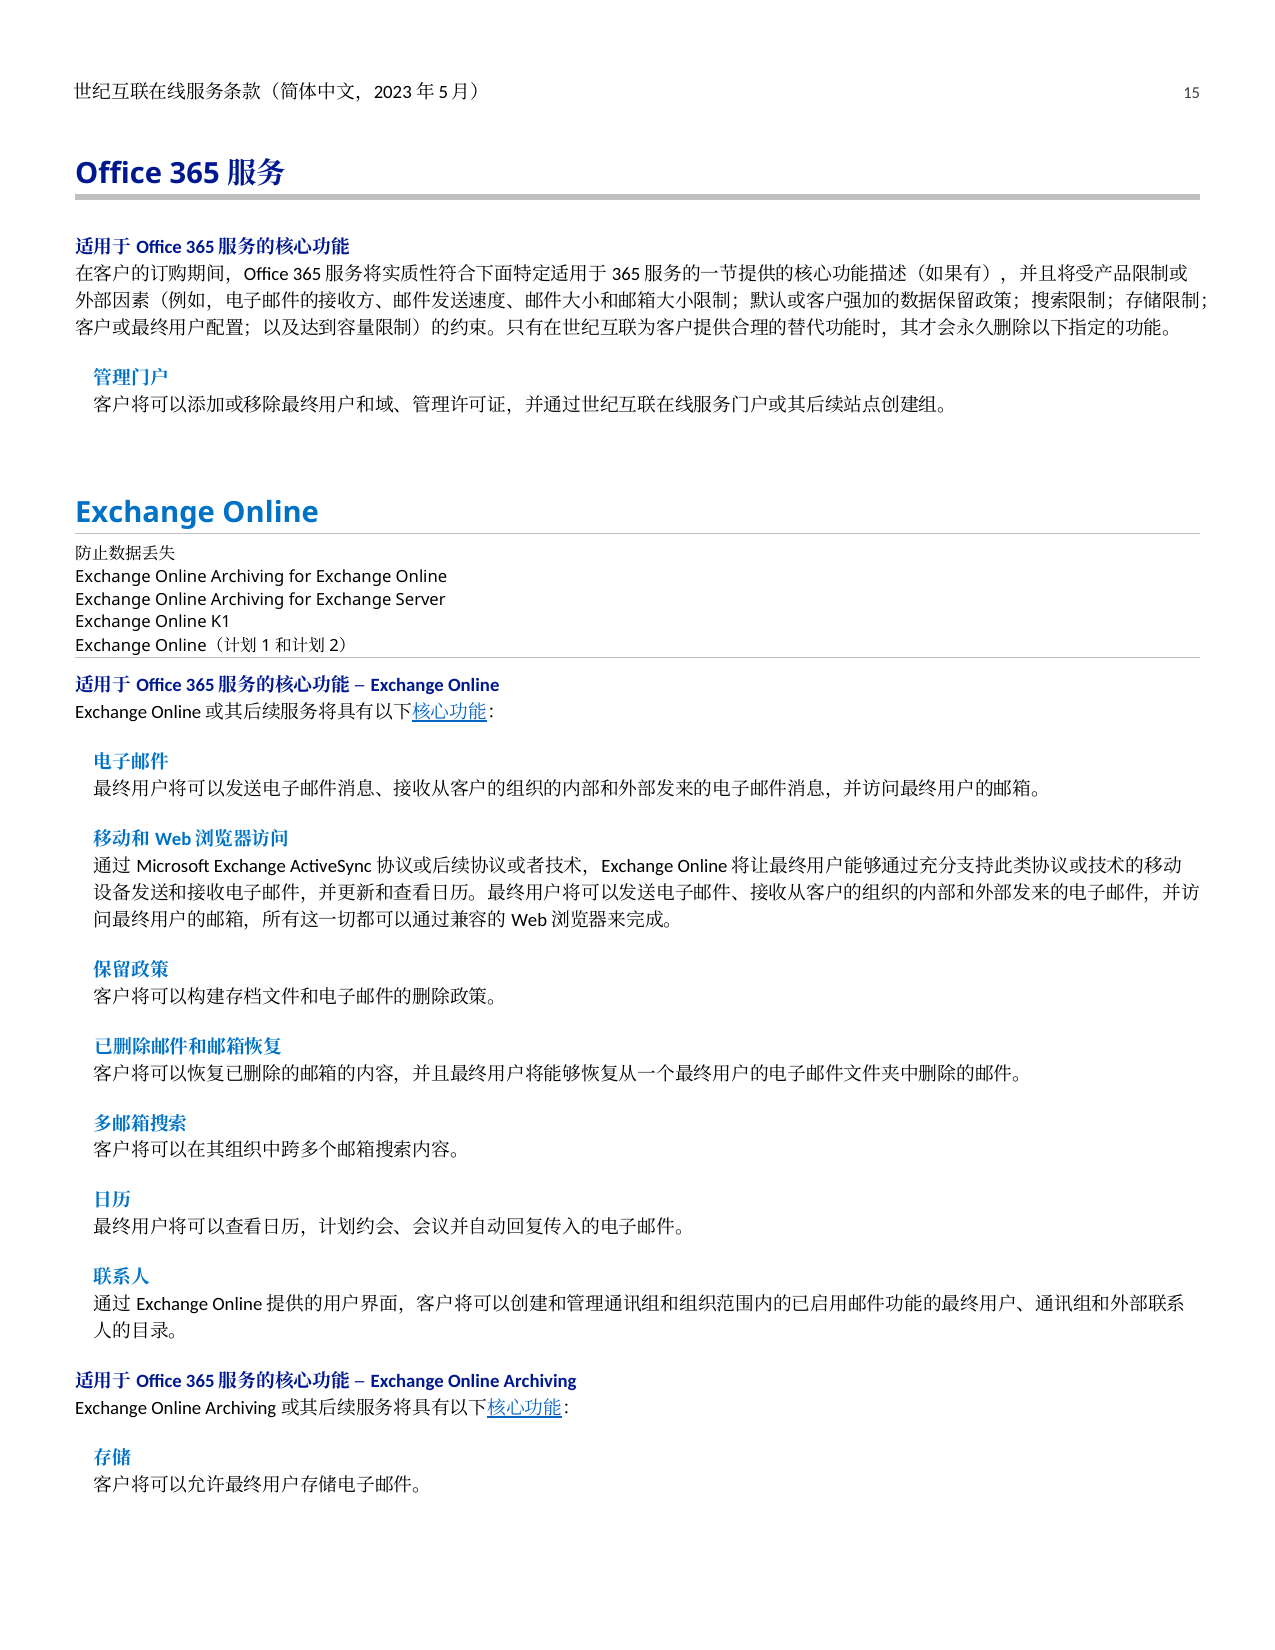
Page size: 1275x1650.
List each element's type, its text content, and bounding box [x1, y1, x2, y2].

list 通过 Microsoft Exchange ActiveSync 协议或后续协议或者技术，Exchange Online 将让最终用户能够通过充分支持此类协议或技术的移动设备发送和接收电子邮件，并更新和查看日历。最终用户将可以发送电子邮件、接收从客户的组织的内部和外部发来的电子邮件，并访问最终用户的邮箱，所有这一切都可以通过兼容的 Web 浏览器来完成。 [94, 851, 1200, 932]
list 防止数据丢失 [75, 541, 1200, 564]
list 客户将可以添加或移除最终用户和域、管理许可证，并通过世纪互联在线服务门户或其后续站点创建组。 [94, 389, 1200, 416]
subtitle Exchange Online [75, 491, 1200, 533]
list 适用于 Office 365 服务的核心功能 – Exchange Online [75, 670, 1200, 697]
list 客户将可以恢复已删除的邮箱的内容，并且最终用户将能够恢复从一个最终用户的电子邮件文件夹中删除的邮件。 [94, 1058, 1200, 1085]
list 联系人 [94, 1262, 1200, 1289]
list Exchange Online（计划 1 和计划 2） [75, 633, 1200, 657]
list 存储 [94, 1443, 1200, 1470]
list 适用于 Office 365 服务的核心功能 – Exchange Online Archiving [75, 1366, 1200, 1393]
list 已删除邮件和邮箱恢复 [94, 1031, 1200, 1058]
subtitle Office 365 服务 [75, 150, 1200, 194]
list 电子邮件 [94, 747, 1200, 774]
list 通过 Exchange Online 提供的用户界面，客户将可以创建和管理通讯组和组织范围内的已启用邮件功能的最终用户、通讯组和外部联系人的目录。 [94, 1289, 1200, 1343]
list 保留政策 [94, 954, 1200, 982]
list Exchange Online K1 [75, 610, 1200, 633]
list 最终用户将可以发送电子邮件消息、接收从客户的组织的内部和外部发来的电子邮件消息，并访问最终用户的邮箱。 [94, 774, 1200, 801]
list 管理门户 [94, 362, 1200, 389]
list 移动和 Web 浏览器访问 [94, 824, 1200, 851]
list Exchange Online Archiving 或其后续服务将具有以下核心功能： [75, 1393, 1200, 1420]
list Exchange Online Archiving for Exchange Server [75, 587, 1200, 610]
list Exchange Online 或其后续服务将具有以下核心功能： [75, 697, 1200, 724]
list Exchange Online Archiving for Exchange Online [75, 564, 1200, 587]
list 多邮箱搜索 [94, 1108, 1200, 1135]
list 适用于 Office 365 服务的核心功能 [75, 232, 1200, 259]
list 客户将可以在其组织中跨多个邮箱搜索内容。 [94, 1135, 1200, 1162]
list 在客户的订购期间，Office 365 服务将实质性符合下面特定适用于 365 服务的一节提供的核心功能描述（如果有），并且将受产品限制或外部因素（例如，电子邮件的接收方、邮件发送速度、邮件大小和邮箱大小限制；默认或客户强加的数据保留政策；搜索限制；存储限制；客户或最终用户配置；以及达到容量限制）的约束。只有在世纪互联为客户提供合理的替代功能时，其才会永久删除以下指定的功能。 [75, 259, 1200, 339]
list 客户将可以允许最终用户存储电子邮件。 [94, 1470, 1200, 1497]
list 日历 [94, 1185, 1200, 1212]
list 最终用户将可以查看日历，计划约会、会议并自动回复传入的电子邮件。 [94, 1212, 1200, 1239]
list 客户将可以构建存档文件和电子邮件的删除政策。 [94, 982, 1200, 1008]
